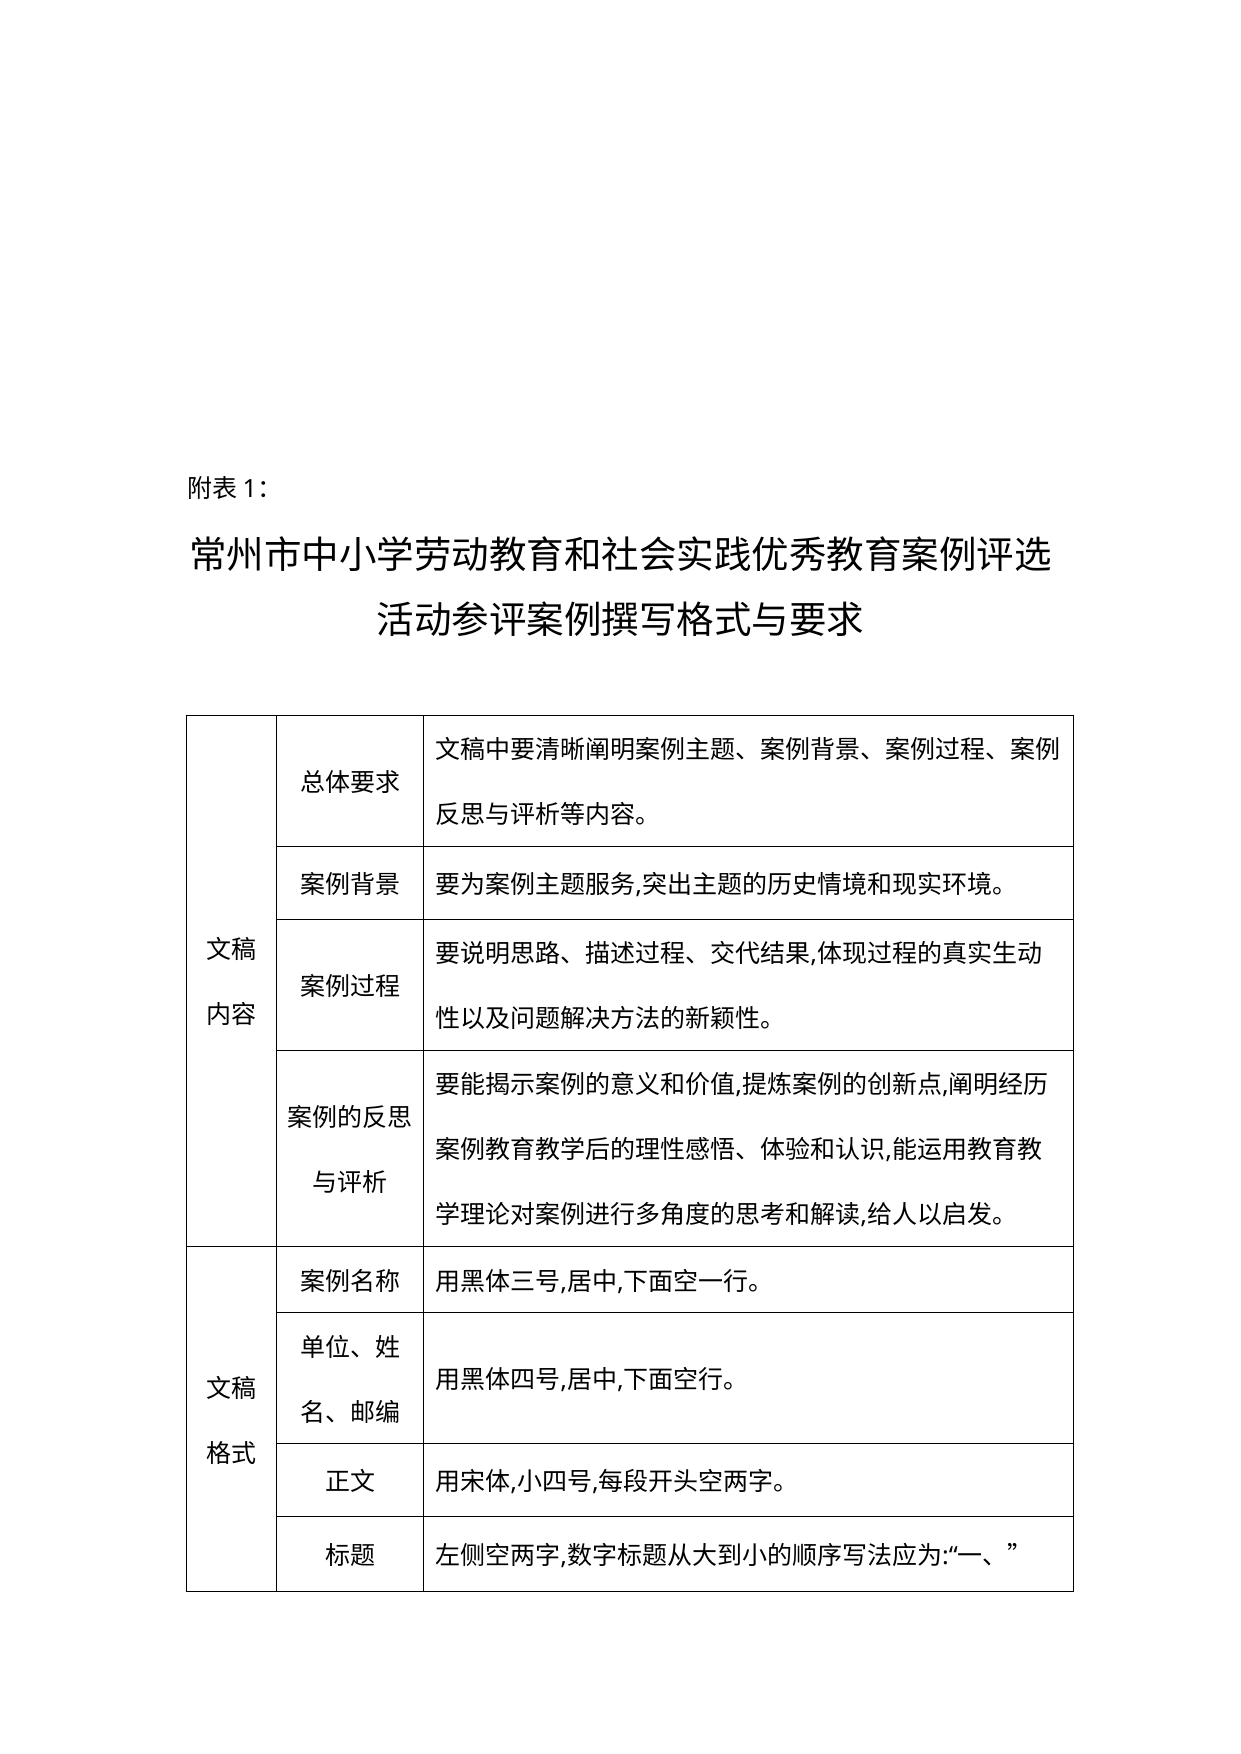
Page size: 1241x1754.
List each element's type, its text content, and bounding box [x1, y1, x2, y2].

table_cell 用宋体,小四号,每段开头空两字。 [424, 1444, 1073, 1516]
table_cell 单位、姓名、邮编 [277, 1313, 423, 1443]
table_header 文稿中要清晰阐明案例主题、案例背景、案例过程、案例反思与评析等内容。 [424, 716, 1073, 846]
table_cell 案例的反思与评析 [277, 1051, 423, 1246]
table_header 文稿 内容 [187, 716, 276, 1246]
table_header 总体要求 [277, 716, 423, 846]
table_cell 案例背景 [277, 847, 423, 918]
table_cell 案例过程 [277, 920, 423, 1049]
table_cell 要为案例主题服务,突出主题的历史情境和现实环境。 [424, 847, 1073, 918]
text 附表1： [187, 454, 1053, 519]
table_cell 文稿 格式 [187, 1247, 276, 1591]
table_cell 标题 [277, 1517, 423, 1591]
table_cell 要能揭示案例的意义和价值,提炼案例的创新点,阐明经历案例教育教学后的理性感悟、体验和认识,能运用教育教学理论对案例进行多角度的思考和解读,给人以启发。 [424, 1051, 1073, 1246]
table_cell 用黑体三号,居中,下面空一行。 [424, 1247, 1073, 1312]
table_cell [424, 1517, 1073, 1591]
table_cell 案例名称 [277, 1247, 423, 1312]
text 常州市中小学劳动教育和社会实践优秀教育案例评选活动参评案例撰写格式与要求 [187, 519, 1053, 649]
table_cell 正文 [277, 1444, 423, 1516]
table_cell 用黑体四号,居中,下面空行。 [424, 1313, 1073, 1443]
table_cell 要说明思路、描述过程、交代结果,体现过程的真实生动性以及问题解决方法的新颖性。 [424, 920, 1073, 1049]
